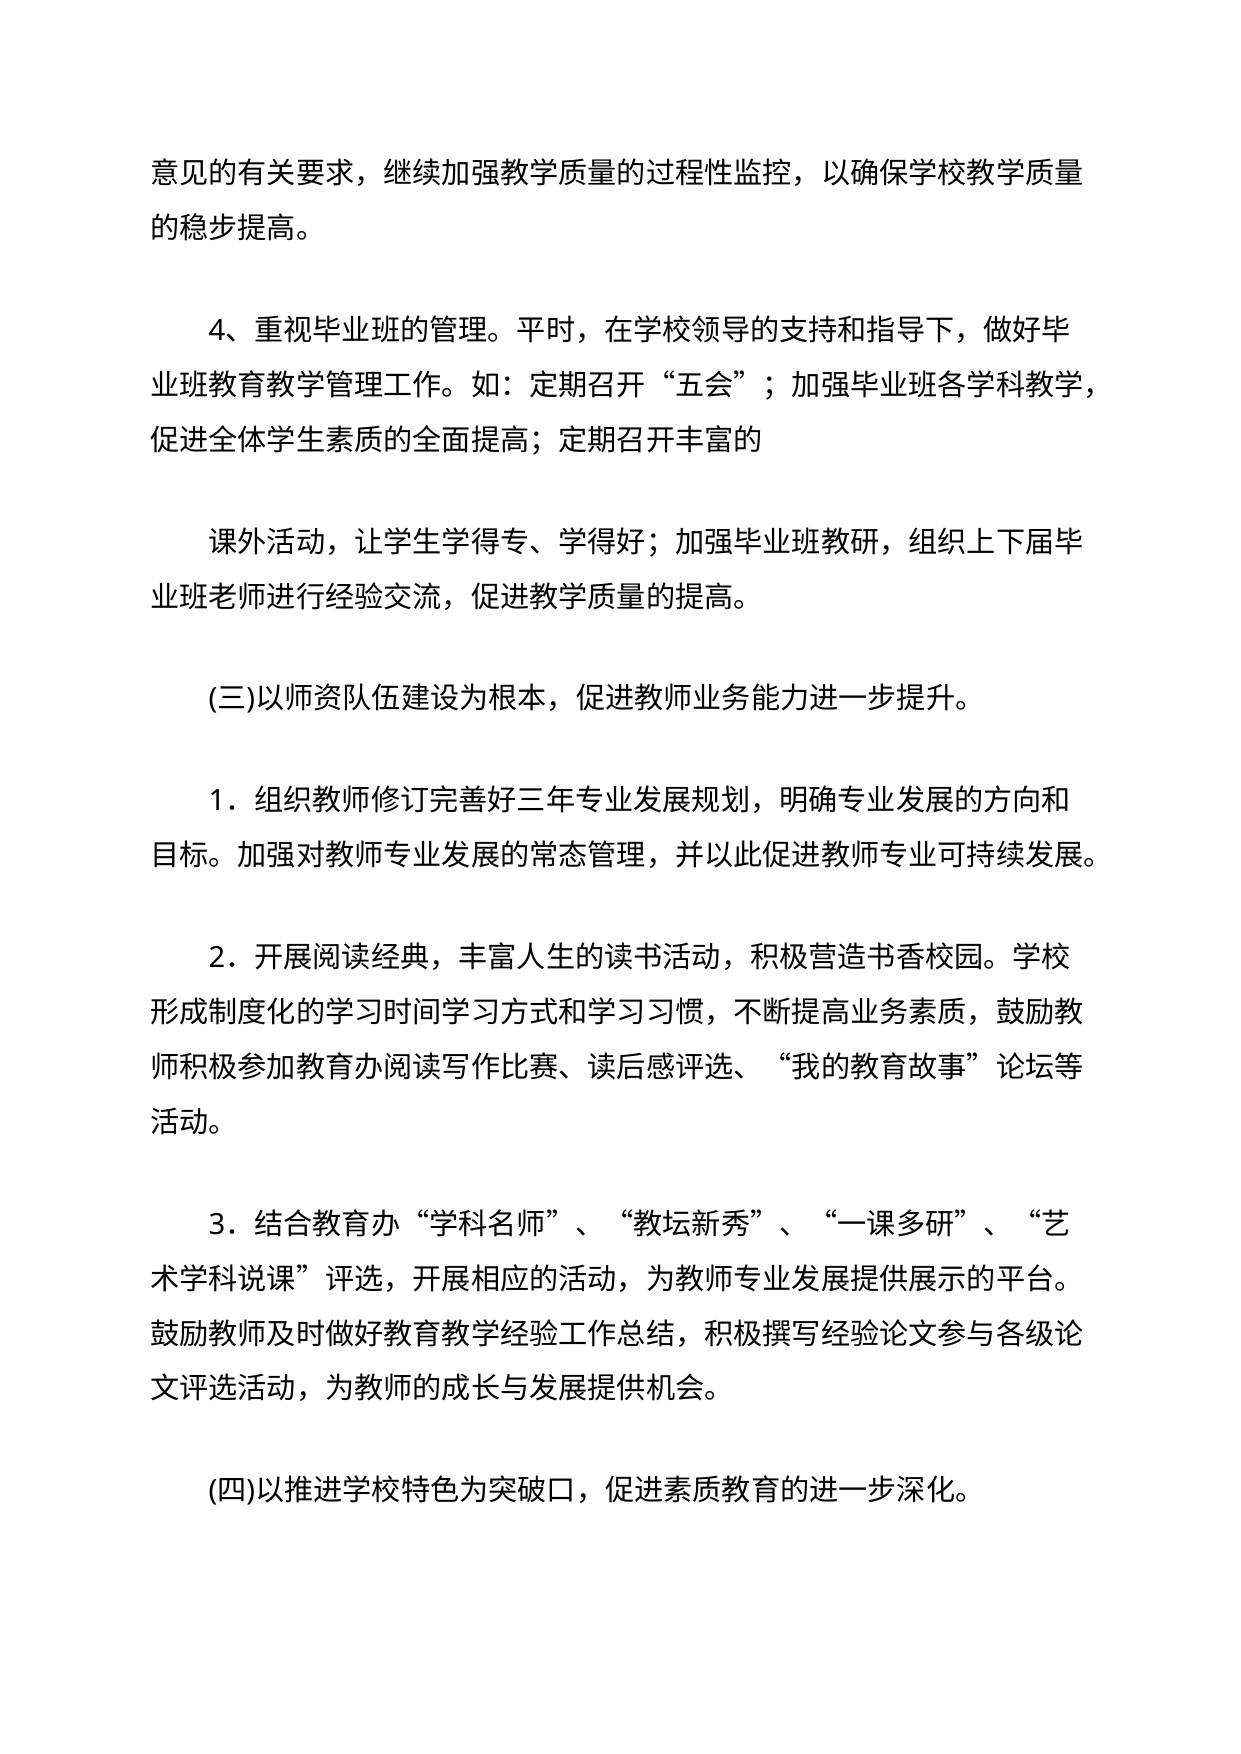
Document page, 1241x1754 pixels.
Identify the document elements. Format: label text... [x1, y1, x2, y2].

text 1．组织教师修订完善好三年专业发展规划，明确专业发展的方向和目标。加强对教师专业发展的常态管理，并以此促进教师专业可持续发展。 [150, 777, 1090, 874]
text (四)以推进学校特色为突破口，促进素质教育的进一步深化。 [150, 1467, 1090, 1509]
text 4、重视毕业班的管理。平时，在学校领导的支持和指导下，做好毕业班教育教学管理工作。如：定期召开“五会”；加强毕业班各学科教学，促进全体学生素质的全面提高；定期召开丰富的 [150, 307, 1090, 459]
text 2．开展阅读经典，丰富人生的读书活动，积极营造书香校园。学校形成制度化的学习时间学习方式和学习习惯，不断提高业务素质，鼓励教师积极参加教育办阅读写作比赛、读后感评选、“我的教育故事”论坛等活动。 [150, 934, 1090, 1141]
text 课外活动，让学生学得专、学得好；加强毕业班教研，组织上下届毕业班老师进行经验交流，促进教学质量的提高。 [150, 518, 1090, 616]
text (三)以师资队伍建设为根本，促进教师业务能力进一步提升。 [150, 675, 1090, 717]
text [150, 150, 1090, 247]
text 3．结合教育办“学科名师”、“教坛新秀”、“一课多研”、“艺术学科说课”评选，开展相应的活动，为教师专业发展提供展示的平台。鼓励教师及时做好教育教学经验工作总结，积极撰写经验论文参与各级论文评选活动，为教师的成长与发展提供机会。 [150, 1200, 1090, 1407]
